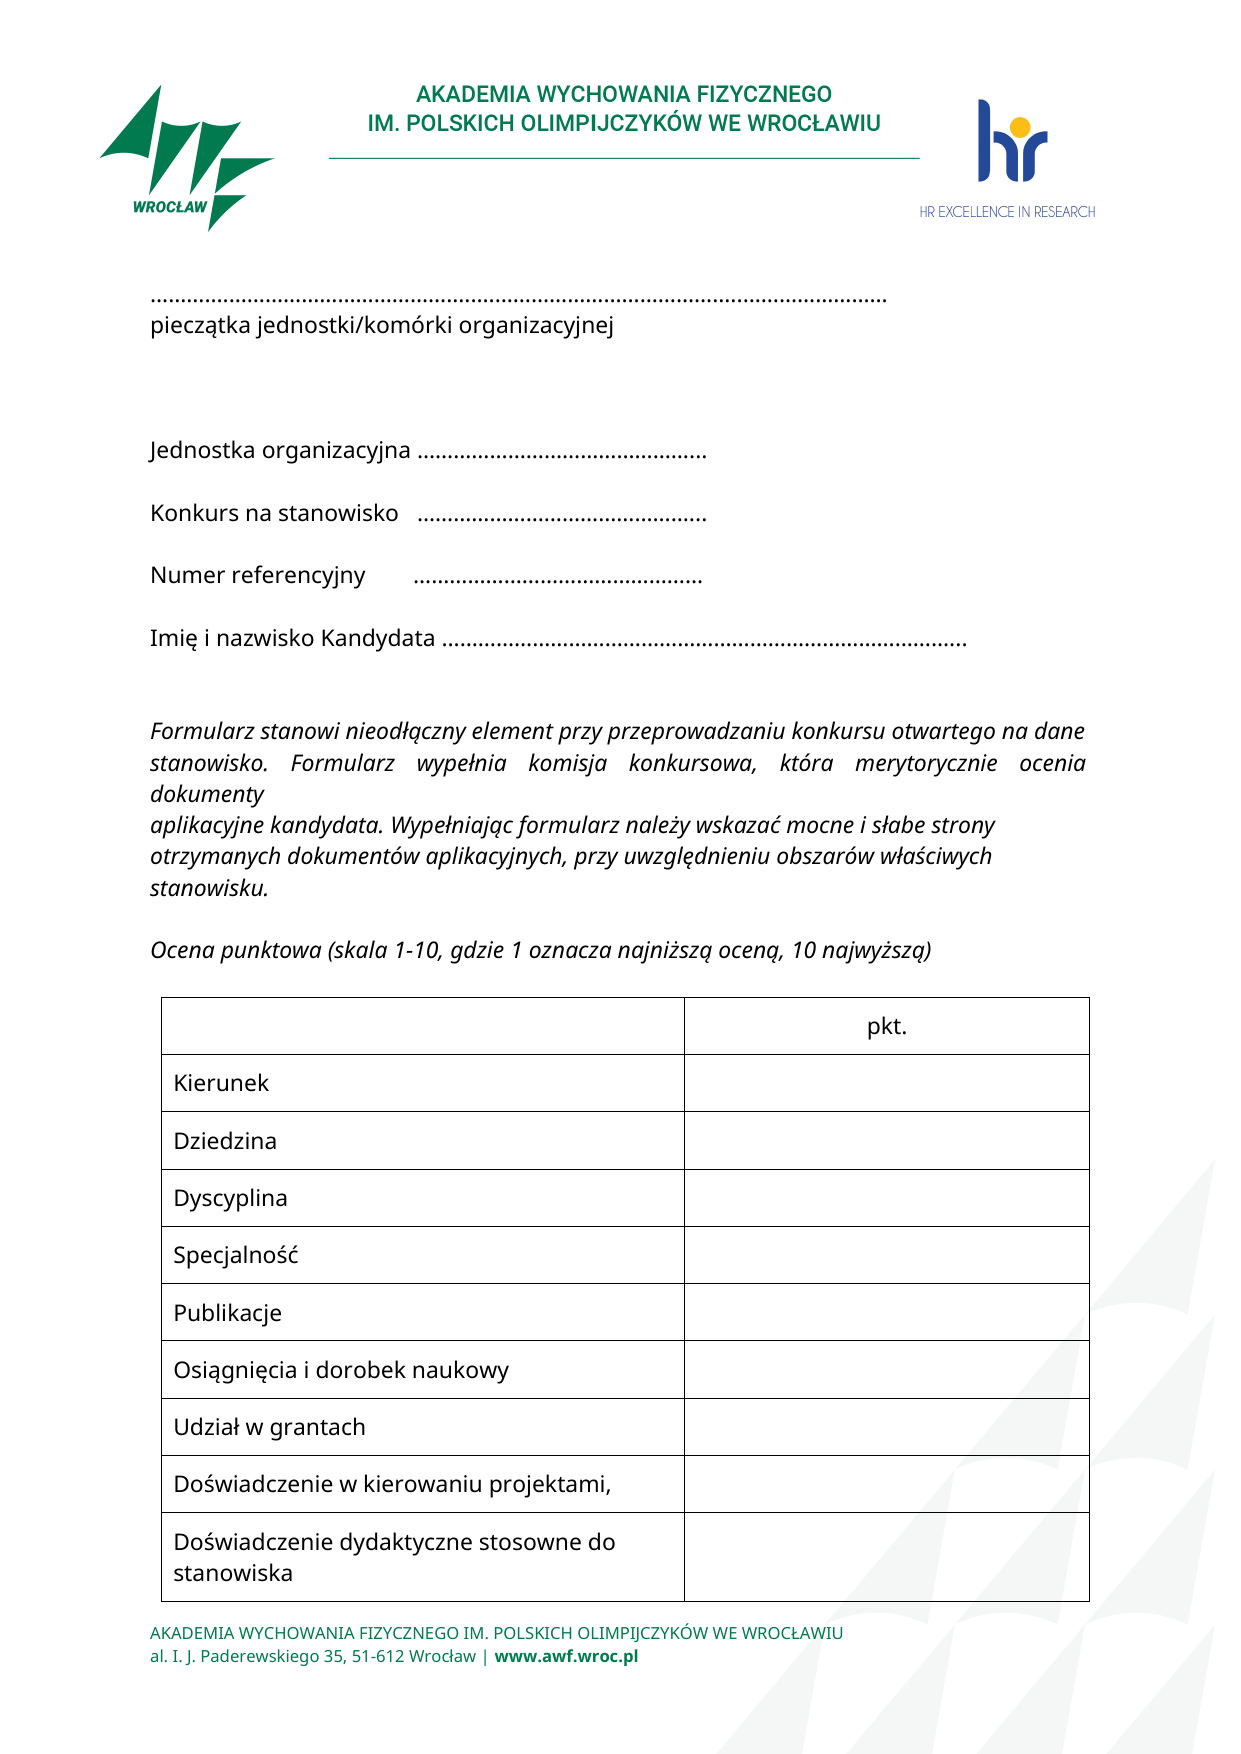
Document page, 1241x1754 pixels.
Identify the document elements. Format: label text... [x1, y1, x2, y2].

text otrzymanych dokumentów aplikacyjnych, przy uwzględnieniu obszarów właściwych [150, 840, 1090, 872]
table_cell Doświadczenie w kierowaniu projektami, [162, 1456, 684, 1512]
text pieczątka jednostki/komórki organizacyjnej [150, 309, 1090, 340]
table_cell [685, 1456, 1089, 1512]
table_cell Dyscyplina [162, 1170, 684, 1226]
text Imię i nazwisko Kandydata …………………………………………………………………………... [150, 622, 1090, 653]
table_cell [685, 1227, 1089, 1283]
table_cell Udział w grantach [162, 1399, 684, 1455]
table_cell Publikacje [162, 1284, 684, 1340]
text Jednostka organizacyjna ………………………………………... [150, 434, 1090, 465]
table_cell Osiągnięcia i dorobek naukowy [162, 1341, 684, 1398]
table_cell [685, 1112, 1089, 1168]
text Numer referencyjny ………………………………………… [150, 559, 1090, 590]
text Konkurs na stanowisko ………………………………………... [150, 497, 1090, 528]
text Formularz stanowi nieodłączny element przy przeprowadzaniu konkursu otwartego na dane [150, 715, 1090, 747]
text Ocena punktowa (skala 1-10, gdzie 1 oznacza najniższą oceną, 10 najwyższą) [150, 934, 1090, 965]
table_cell [685, 1055, 1089, 1111]
text aplikacyjne kandydata. Wypełniając formularz należy wskazać mocne i słabe strony [150, 809, 1090, 840]
table_cell Dziedzina [162, 1112, 684, 1168]
text ……….……………………………………..……………………………………..…………………… [150, 278, 1090, 309]
table_cell [685, 1399, 1089, 1455]
table_cell Doświadczenie dydaktyczne stosowne do stanowiska [162, 1513, 684, 1601]
table_cell [685, 1170, 1089, 1226]
table_cell [685, 1284, 1089, 1340]
table_cell Specjalność [162, 1227, 684, 1283]
picture [0, 25, 1215, 1754]
table_header pkt. [685, 998, 1089, 1054]
table_cell [685, 1513, 1089, 1601]
table_header [162, 998, 684, 1054]
text stanowisku. [150, 872, 1090, 903]
text stanowisko. Formularz wypełnia komisja konkursowa, która merytorycznie ocenia dokumenty [150, 747, 1090, 809]
table_cell Kierunek [162, 1055, 684, 1111]
table_cell [685, 1341, 1089, 1398]
